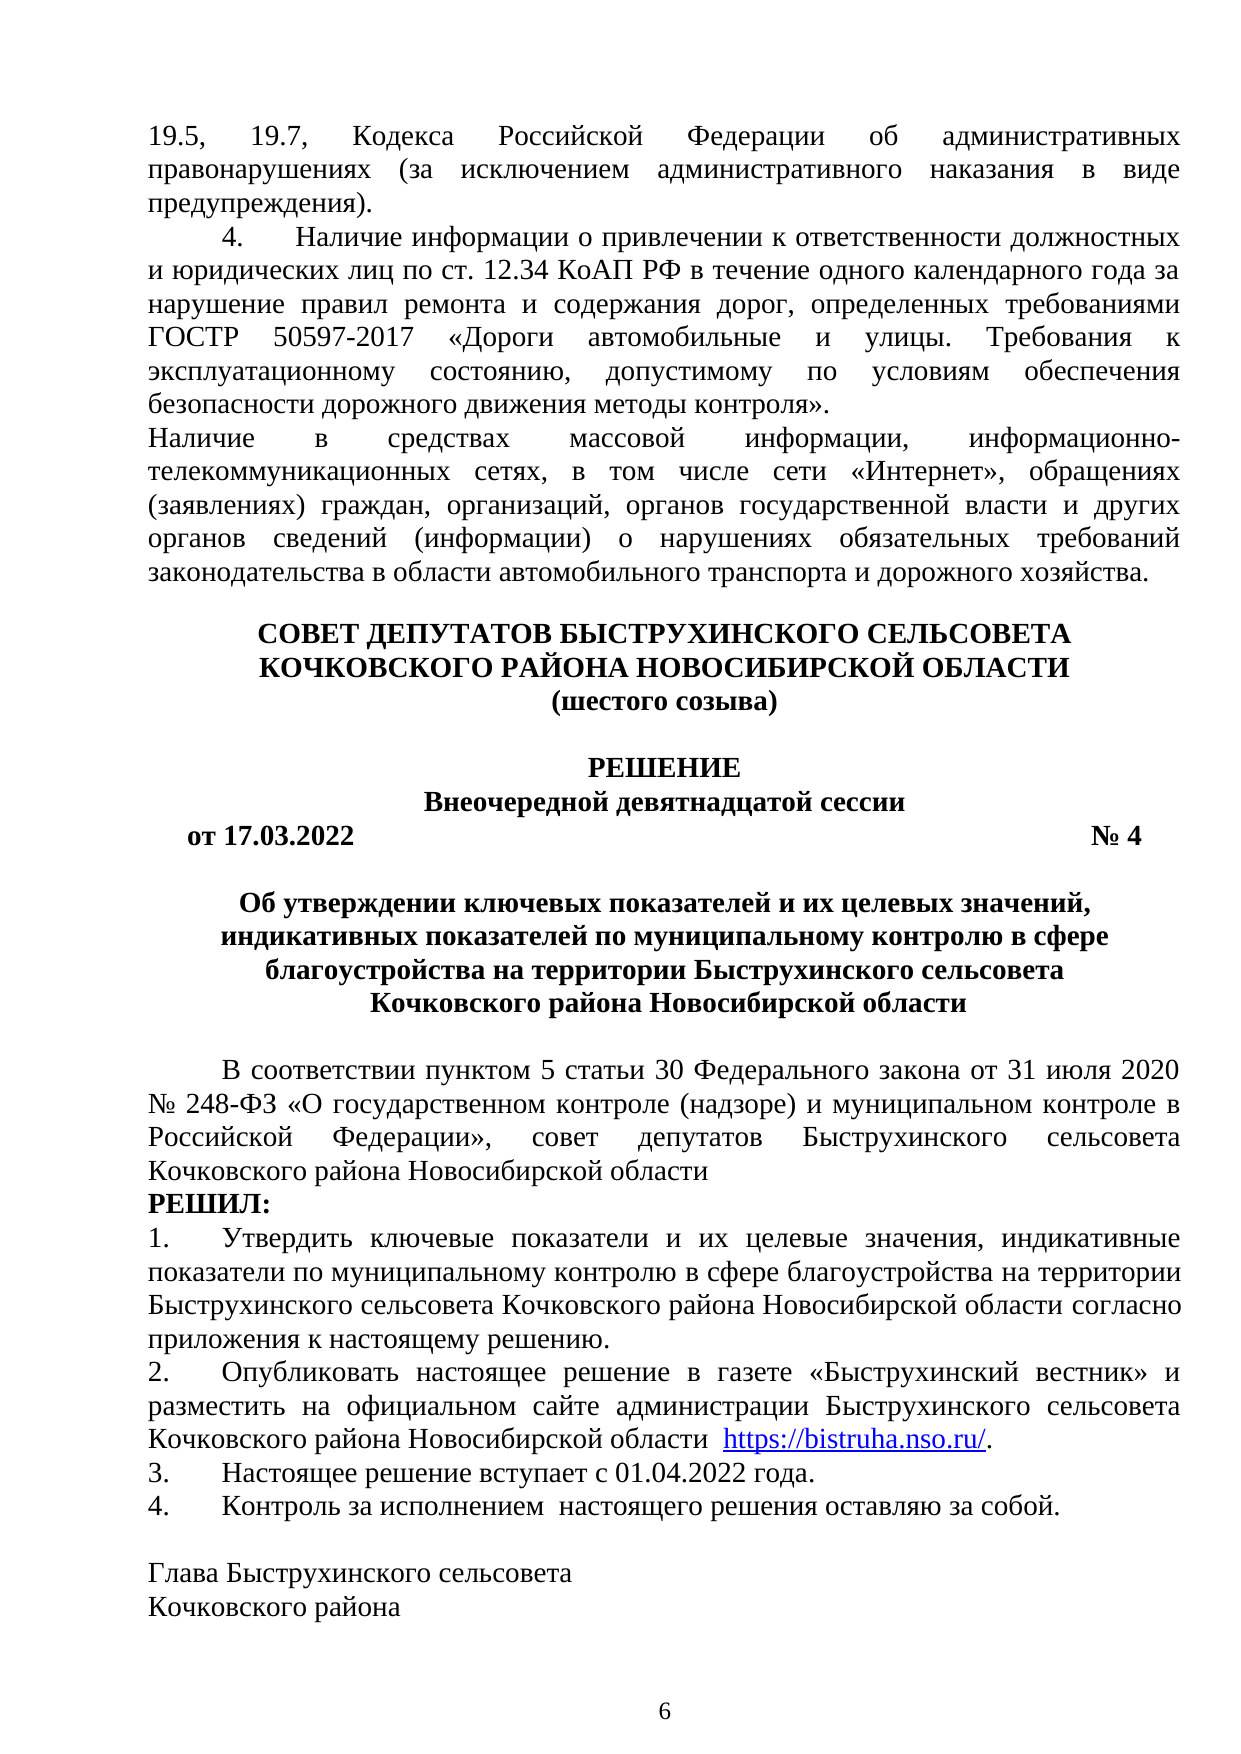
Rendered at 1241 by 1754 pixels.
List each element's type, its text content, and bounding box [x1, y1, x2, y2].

text Об утверждении ключевых показателей и их целевых значений, индикативных показателей по муниципальному контролю в сфере благоустройства на территории Быструхинского сельсовета [148, 885, 1182, 985]
text Внеочередной девятнадцатой сессии [148, 784, 1181, 818]
text РЕШЕНИЕ [148, 751, 1181, 784]
list Контроль за исполнением настоящего решения оставляю за собой. [148, 1488, 1182, 1522]
text Кочковского района [148, 1589, 1181, 1623]
text КОЧКОВСКОГО РАЙОНА НОВОСИБИРСКОЙ ОБЛАСТИ [148, 650, 1181, 683]
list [148, 118, 1181, 219]
text (шестого созыва) [148, 683, 1181, 717]
list Опубликовать настоящее решение в газете «Быструхинский вестник» и разместить на официальном сайте администрации Быструхинского сельсовета Кочковского района Новосибирской области https://bistruha.nso.ru/. [148, 1354, 1182, 1455]
list Настоящее решение вступает c 01.04.2022 года. [148, 1455, 1182, 1488]
text В соответствии пунктом 5 статьи 30 Федерального закона от 31 июля 2020 № 248-ФЗ «О государственном контроле (надзоре) и муниципальном контроле в Российской Федерации», совет депутатов Быструхинского сельсовета Кочковского района Новосибирской области [148, 1052, 1181, 1187]
list Наличие информации о привлечении к ответственности должностных и юридических лиц по ст. 12.34 КоАП РФ в течение одного календарного года за нарушение правил ремонта и содержания дорог, определенных требованиями ГОСТР 50597-2017 «Дороги автомобильные и улицы. Требования к эксплуатационному состоянию, допустимому по условиям обеспечения безопасности дорожного движения методы контроля». [148, 219, 1181, 420]
text Глава Быструхинского сельсовета [148, 1556, 1181, 1589]
text Кочковского района Новосибирской области [148, 985, 1182, 1019]
list Утвердить ключевые показатели и их целевые значения, индикативные показатели по муниципальному контролю в сфере благоустройства на территории Быструхинского сельсовета Кочковского района Новосибирской области согласно приложения к настоящему решению. [148, 1220, 1182, 1354]
text Наличие в средствах массовой информации, информационно-телекоммуникационных сетях, в том числе сети «Интернет», обращениях (заявлениях) граждан, организаций, органов государственной власти и других органов сведений (информации) о нарушениях обязательных требований законодательства в области автомобильного транспорта и дорожного хозяйства. [148, 420, 1181, 588]
text РЕШИЛ: [148, 1187, 1181, 1220]
text от 17.03.2022 № 4 [148, 818, 1181, 851]
text СОВЕТ ДЕПУТАТОВ БЫСТРУХИНСКОГО СЕЛЬСОВЕТА [148, 616, 1181, 650]
